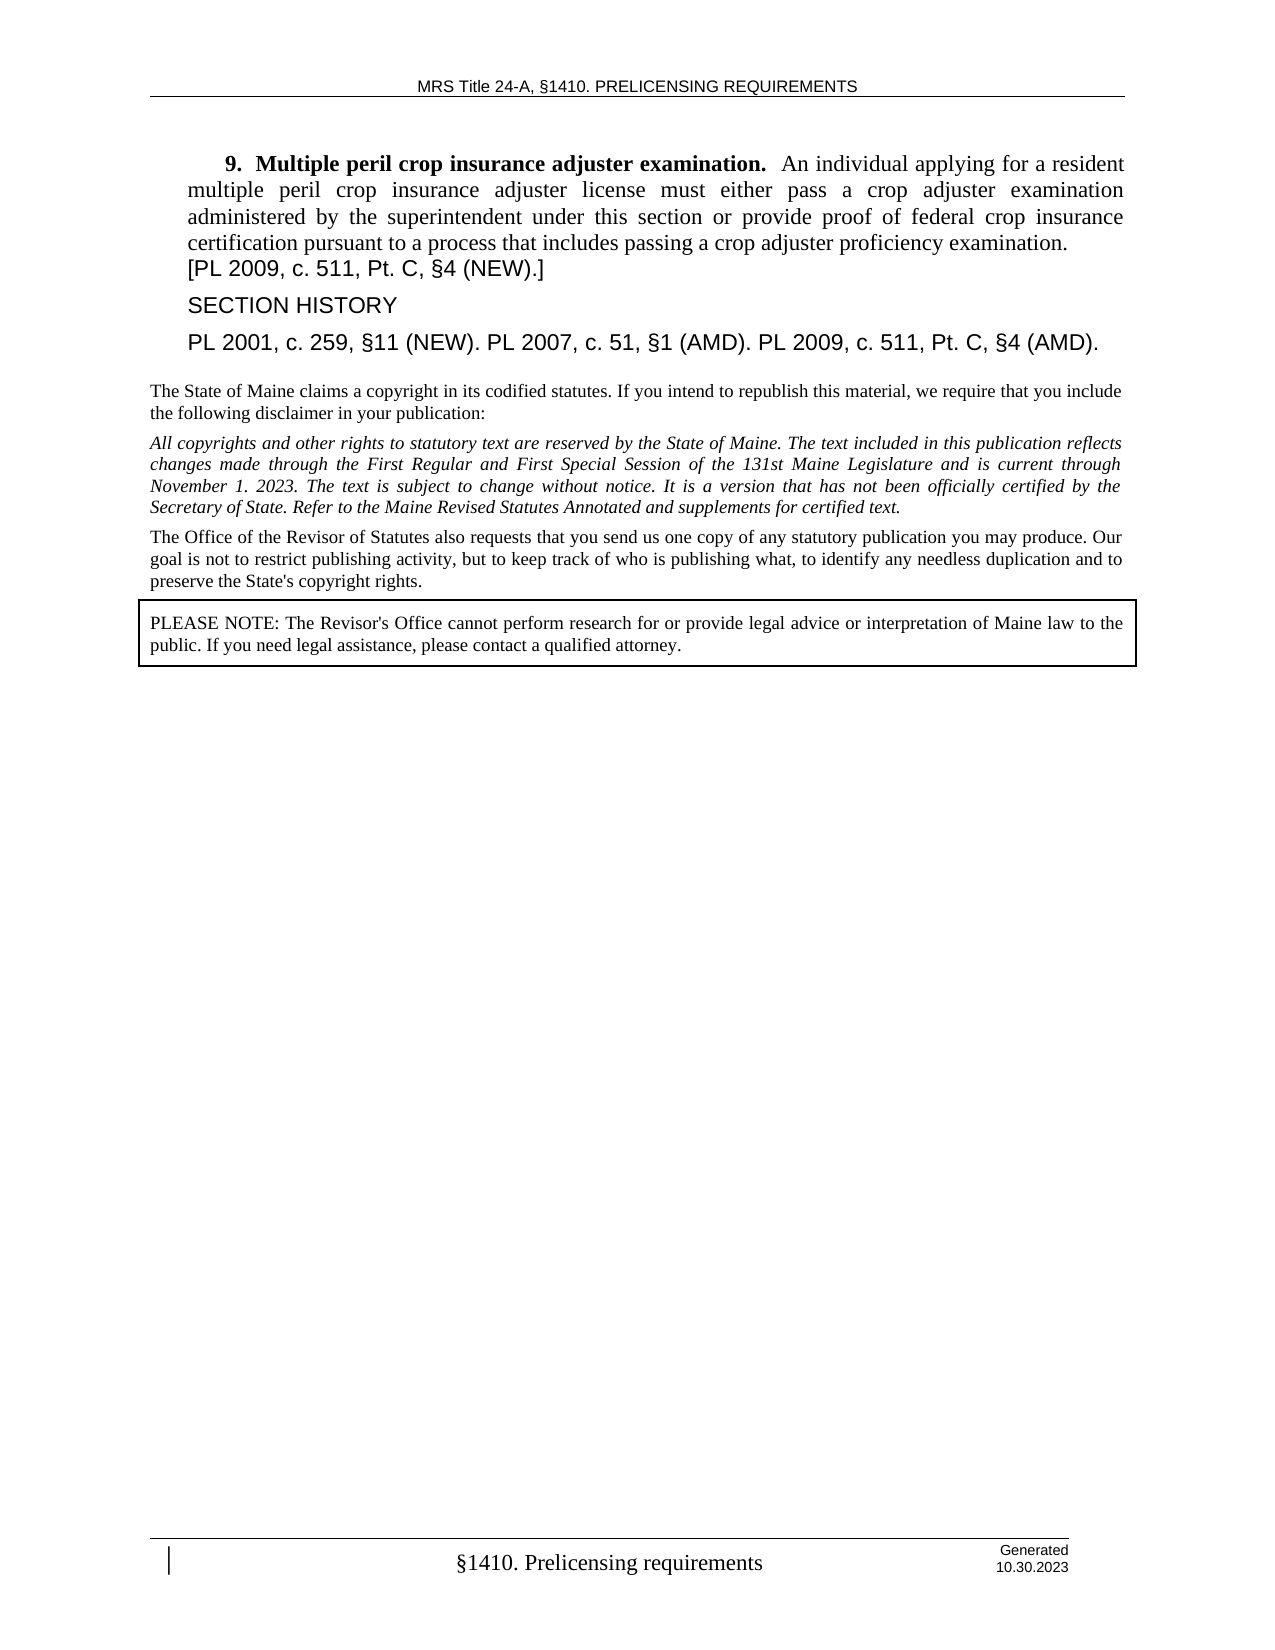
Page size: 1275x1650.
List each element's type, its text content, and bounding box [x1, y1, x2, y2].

text All copyrights and other rights to statutory text are reserved by the State of Maine. The text included in this publication reflects changes made through the First Regular and First Special Session of the 131st Maine Legislature and is current through November 1. 2023 . The text is subject to change without notice. It is a version that has not been officially certified by the Secretary of State. Refer to the Maine Revised Statutes Annotated and supplements for certified text. [150, 432, 1125, 518]
text [PL 2009, c. 511, Pt. C, §4 (NEW).] [187, 255, 1125, 282]
text The State of Maine claims a copyright in its codified statutes. If you intend to republish this material, we require that you include the following disclaimer in your publication: [150, 380, 1125, 423]
text The Office of the Revisor of Statutes also requests that you send us one copy of any statutory publication you may produce. Our goal is not to restrict publishing activity, but to keep track of who is publishing what, to identify any needless duplication and to preserve the State's copyright rights. [150, 526, 1125, 591]
text 9. Multiple peril crop insurance adjuster examination. An individual applying for a resident multiple peril crop insurance adjuster license must either pass a crop adjuster examination administered by the superintendent under this section or provide proof of federal crop insurance certification pursuant to a process that includes passing a crop adjuster proficiency examination. [187, 150, 1125, 255]
text PLEASE NOTE: The Revisor's Office cannot perform research for or provide legal advice or interpretation of Maine law to the public. If you need legal assistance, please contact a qualified attorney. [140, 601, 1135, 665]
text SECTION HISTORY [187, 292, 1125, 318]
text PL 2001, c. 259, §11 (NEW). PL 2007, c. 51, §1 (AMD). PL 2009, c. 511, Pt. C, §4 (AMD). [187, 329, 1125, 355]
